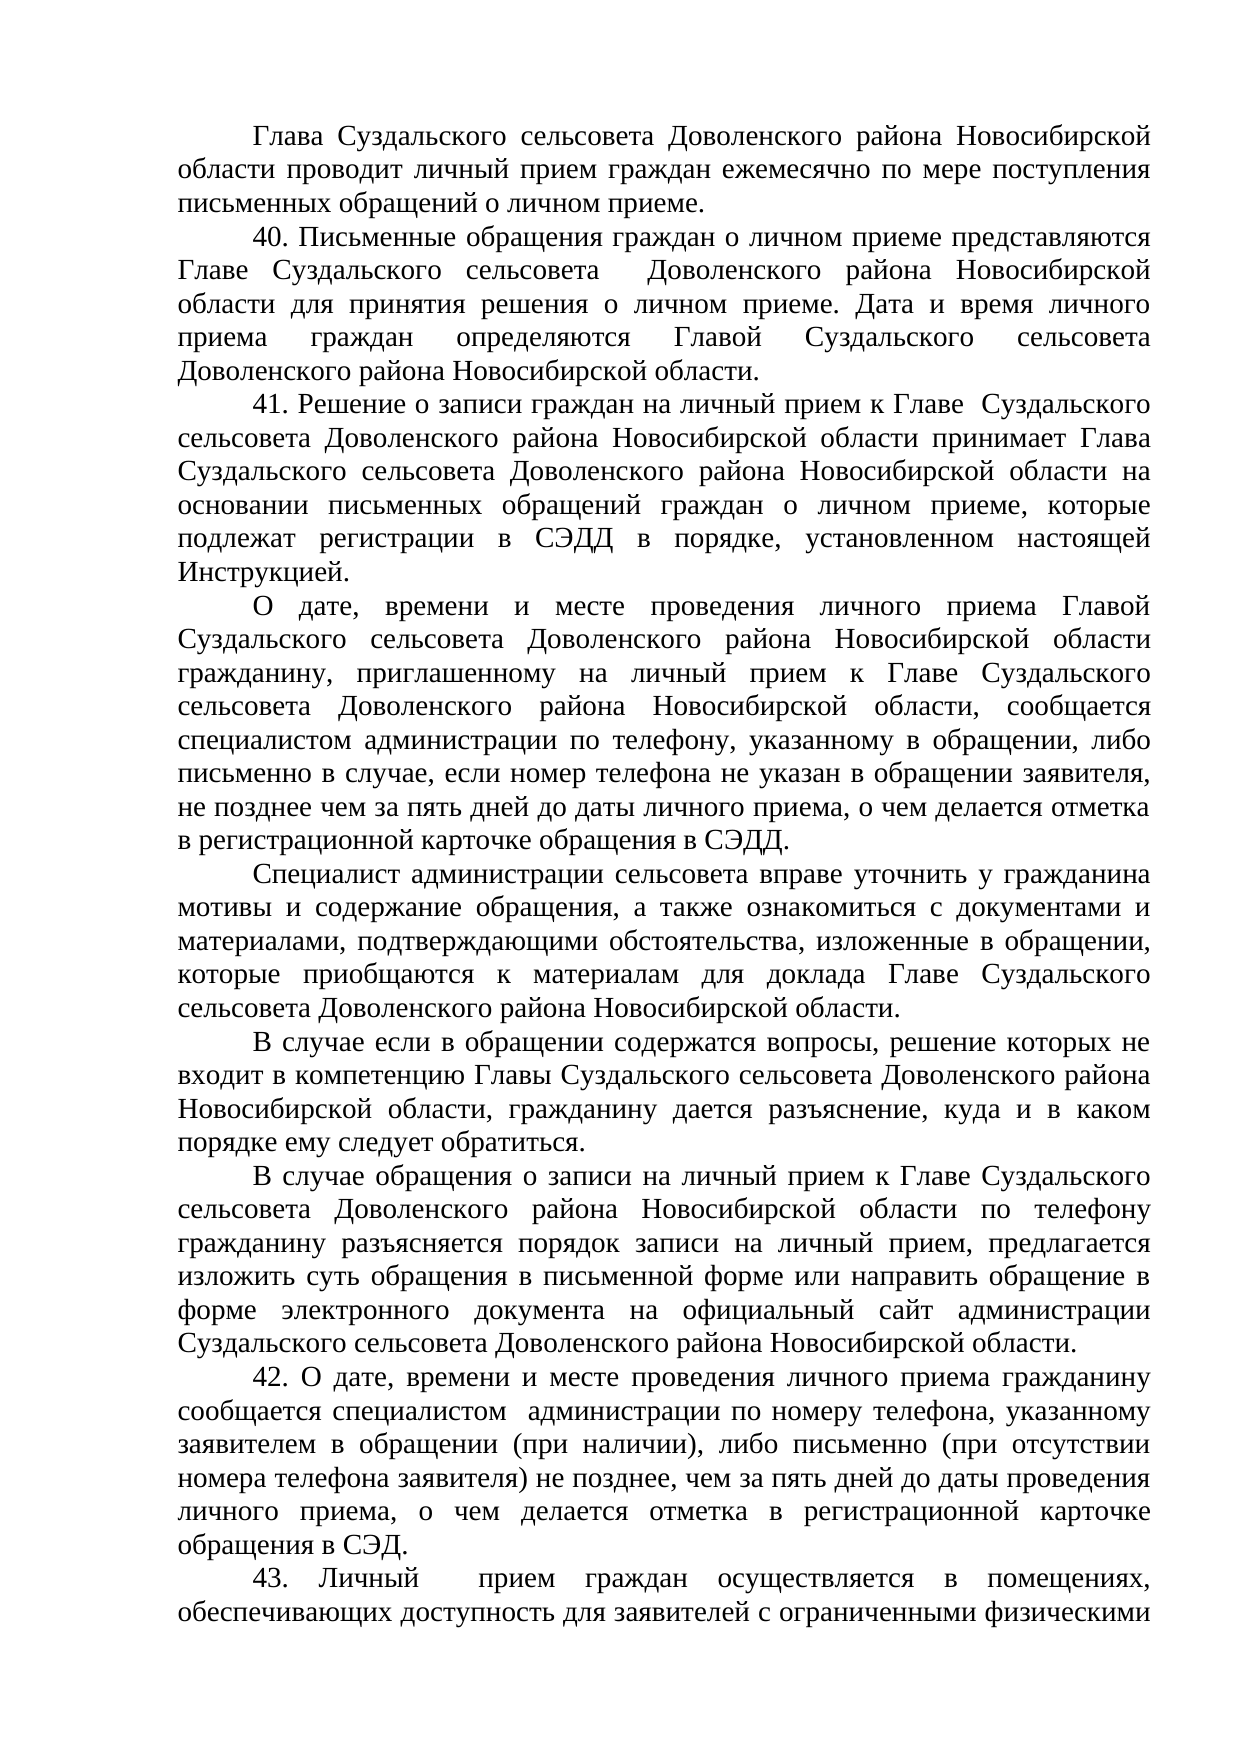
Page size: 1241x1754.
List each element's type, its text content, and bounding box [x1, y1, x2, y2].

text 40. Письменные обращения граждан о личном приеме представляются Главе Суздальского сельсовета Доволенского района Новосибирской области для принятия решения о личном приеме. Дата и время личного приема граждан определяются Главой Суздальского сельсовета Доволенского района Новосибирской области. [177, 219, 1152, 386]
text В случае обращения о записи на личный прием к Главе Суздальского сельсовета Доволенского района Новосибирской области по телефону гражданину разъясняется порядок записи на личный прием, предлагается изложить суть обращения в письменной форме или направить обращение в форме электронного документа на официальный сайт администрации Суздальского сельсовета Доволенского района Новосибирской области. [177, 1158, 1152, 1359]
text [177, 1560, 1152, 1627]
text О дате, времени и месте проведения личного приема Главой Суздальского сельсовета Доволенского района Новосибирской области гражданину, приглашенному на личный прием к Главе Суздальского сельсовета Доволенского района Новосибирской области, сообщается специалистом администрации по телефону, указанному в обращении, либо письменно в случае, если номер телефона не указан в обращении заявителя, не позднее чем за пять дней до даты личного приема, о чем делается отметка в регистрационной карточке обращения в СЭДД. [177, 588, 1152, 856]
text 41. Решение о записи граждан на личный прием к Главе Суздальского сельсовета Доволенского района Новосибирской области принимает Глава Суздальского сельсовета Доволенского района Новосибирской области на основании письменных обращений граждан о личном приеме, которые подлежат регистрации в СЭДД в порядке, установленном настоящей Инструкцией. [177, 386, 1152, 588]
text В случае если в обращении содержатся вопросы, решение которых не входит в компетенцию Главы Суздальского сельсовета Доволенского района Новосибирской области, гражданину дается разъяснение, куда и в каком порядке ему следует обратиться. [177, 1024, 1152, 1158]
text 42. О дате, времени и месте проведения личного приема гражданину сообщается специалистом администрации по номеру телефона, указанному заявителем в обращении (при наличии), либо письменно (при отсутствии номера телефона заявителя) не позднее, чем за пять дней до даты проведения личного приема, о чем делается отметка в регистрационной карточке обращения в СЭД. [177, 1359, 1152, 1560]
text Специалист администрации сельсовета вправе уточнить у гражданина мотивы и содержание обращения, а также ознакомиться с документами и материалами, подтверждающими обстоятельства, изложенные в обращении, которые приобщаются к материалам для доклада Главе Суздальского сельсовета Доволенского района Новосибирской области. [177, 856, 1152, 1024]
text Глава Суздальского сельсовета Доволенского района Новосибирской области проводит личный прием граждан ежемесячно по мере поступления письменных обращений о личном приеме. [177, 118, 1152, 219]
